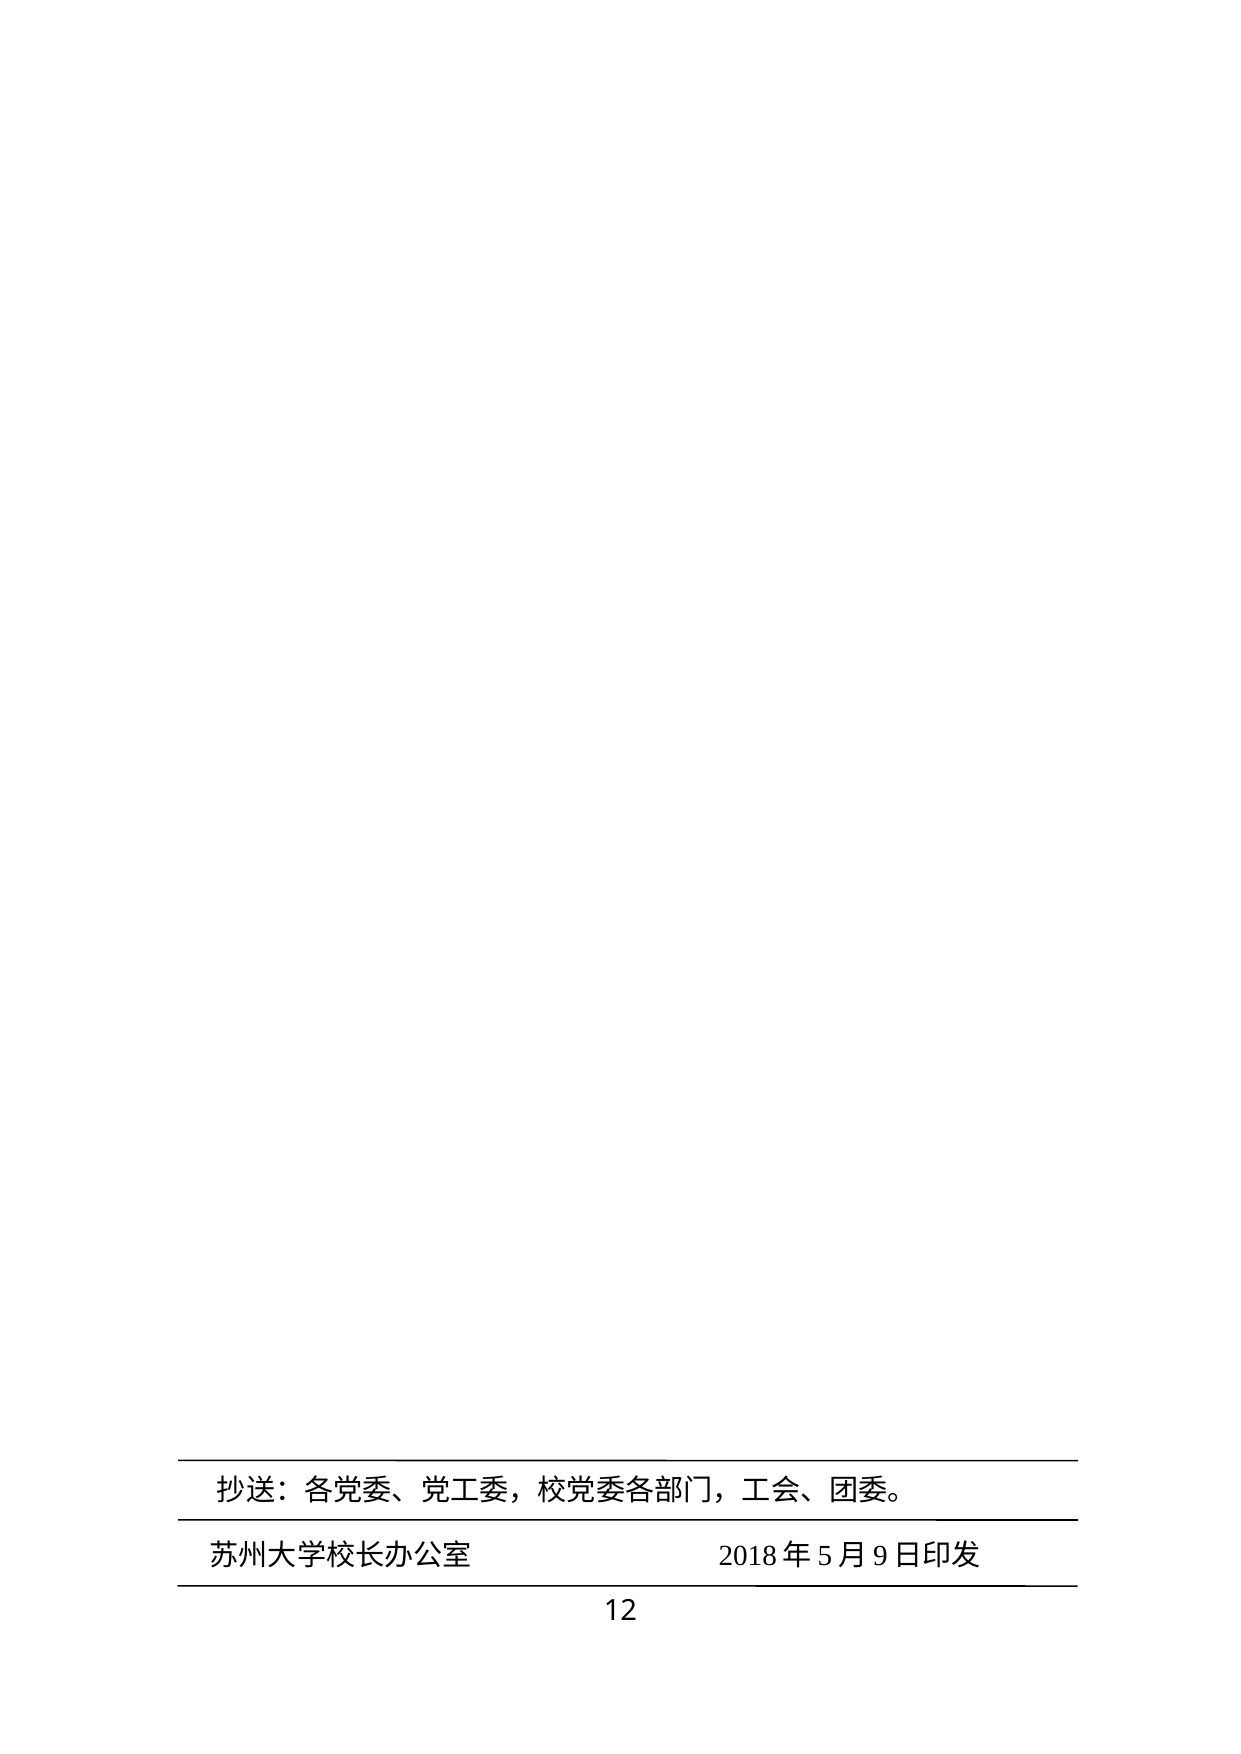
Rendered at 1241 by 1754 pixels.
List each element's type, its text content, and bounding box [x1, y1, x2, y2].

text 抄送：各党委、党工委，校党委各部门，工会、团委。 [187, 1462, 1053, 1519]
text 苏州大学校长办公室 2018年5月9日印发 [187, 1521, 1053, 1585]
